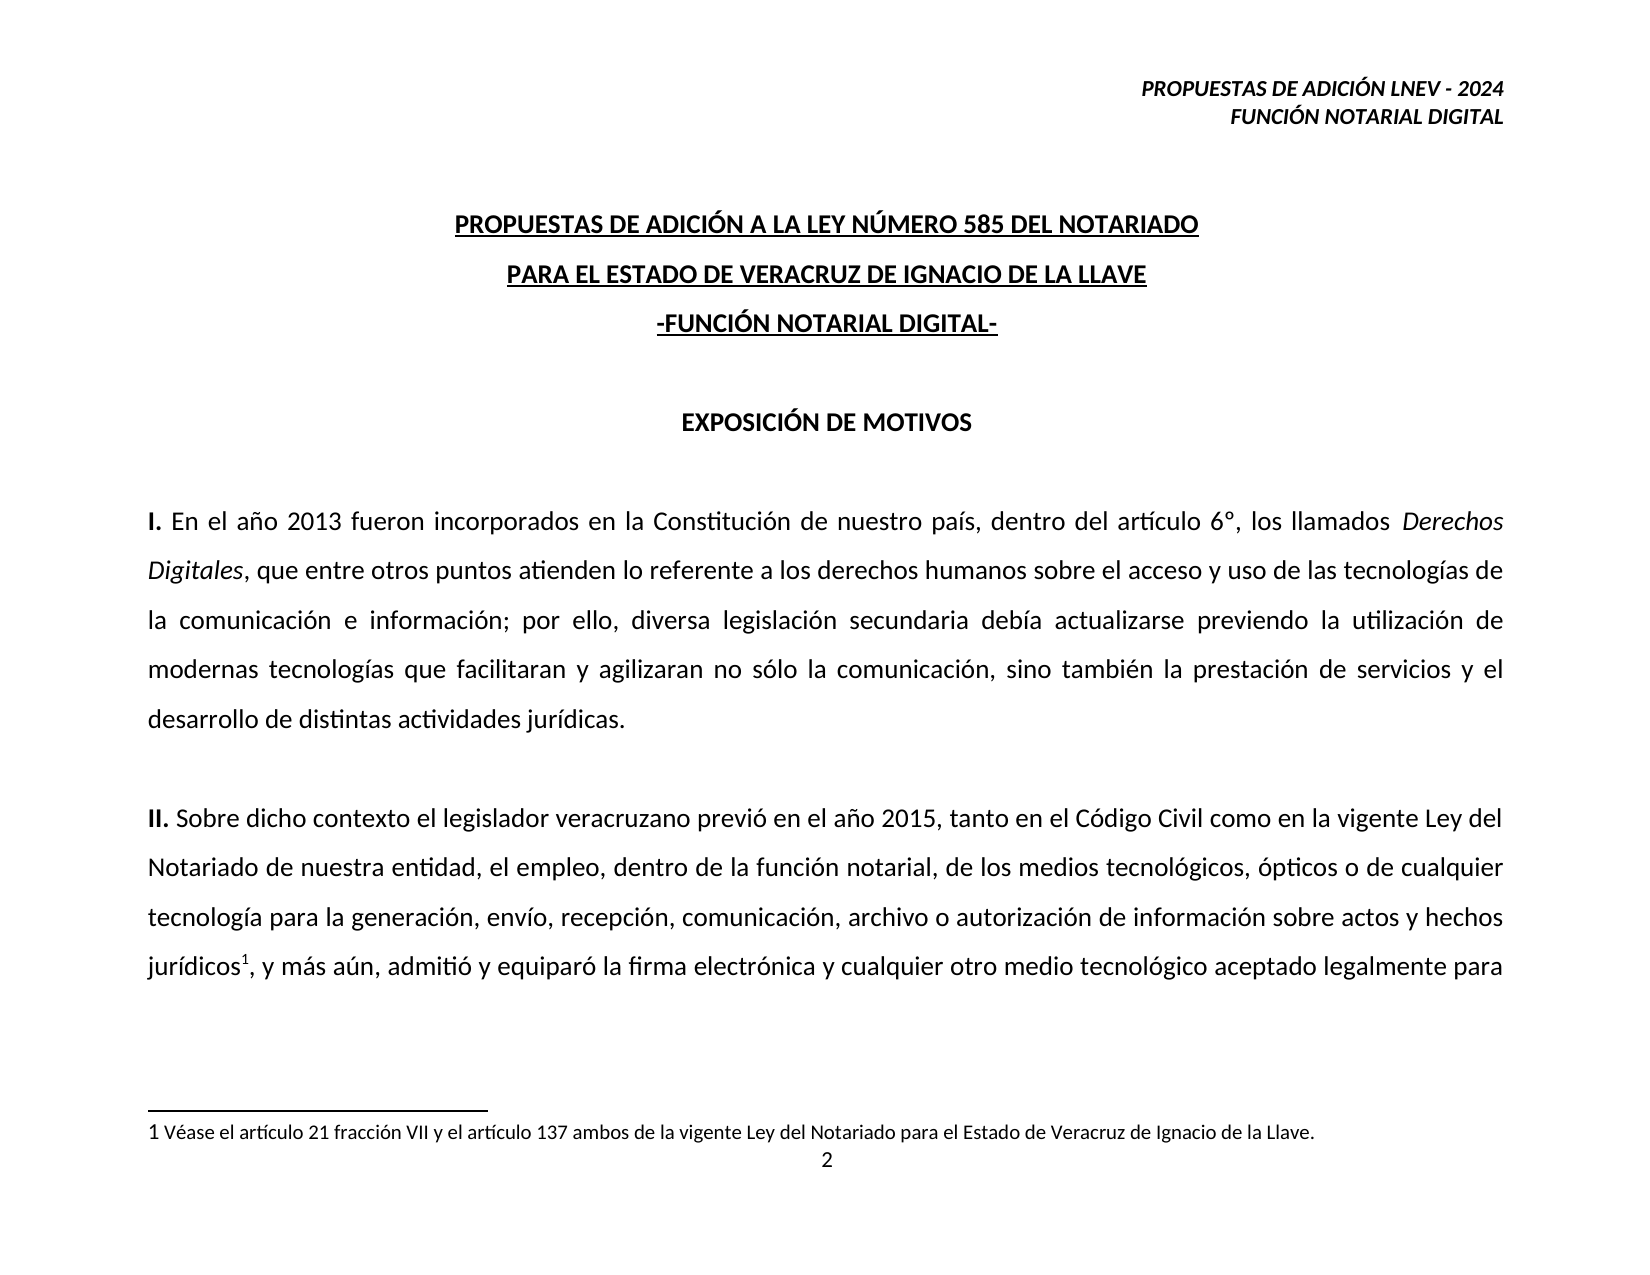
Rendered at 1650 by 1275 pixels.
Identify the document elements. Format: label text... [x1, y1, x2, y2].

text EXPOSICIÓN DE MOTIVOS [148, 405, 1506, 438]
text I. En el año 2013 fueron incorporados en la Constitución de nuestro país, dentro del artículo 6º, los llamados Derechos Digitales, que entre otros puntos atienden lo referente a los derechos humanos sobre el acceso y uso de las tecnologías de la comunicación e información; por ello, diversa legislación secundaria debía actualizarse previendo la utilización de modernas tecnologías que facilitaran y agilizaran no sólo la comunicación, sino también la prestación de servicios y el desarrollo de distintas actividades jurídicas. [148, 504, 1506, 735]
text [148, 801, 1506, 982]
text PROPUESTAS DE ADICIÓN A LA LEY NÚMERO 585 DEL NOTARIADO [148, 207, 1506, 240]
text -FUNCIÓN NOTARIAL DIGITAL- [148, 306, 1506, 339]
text PARA EL ESTADO DE VERACRUZ DE IGNACIO DE LA LLAVE [148, 257, 1506, 290]
